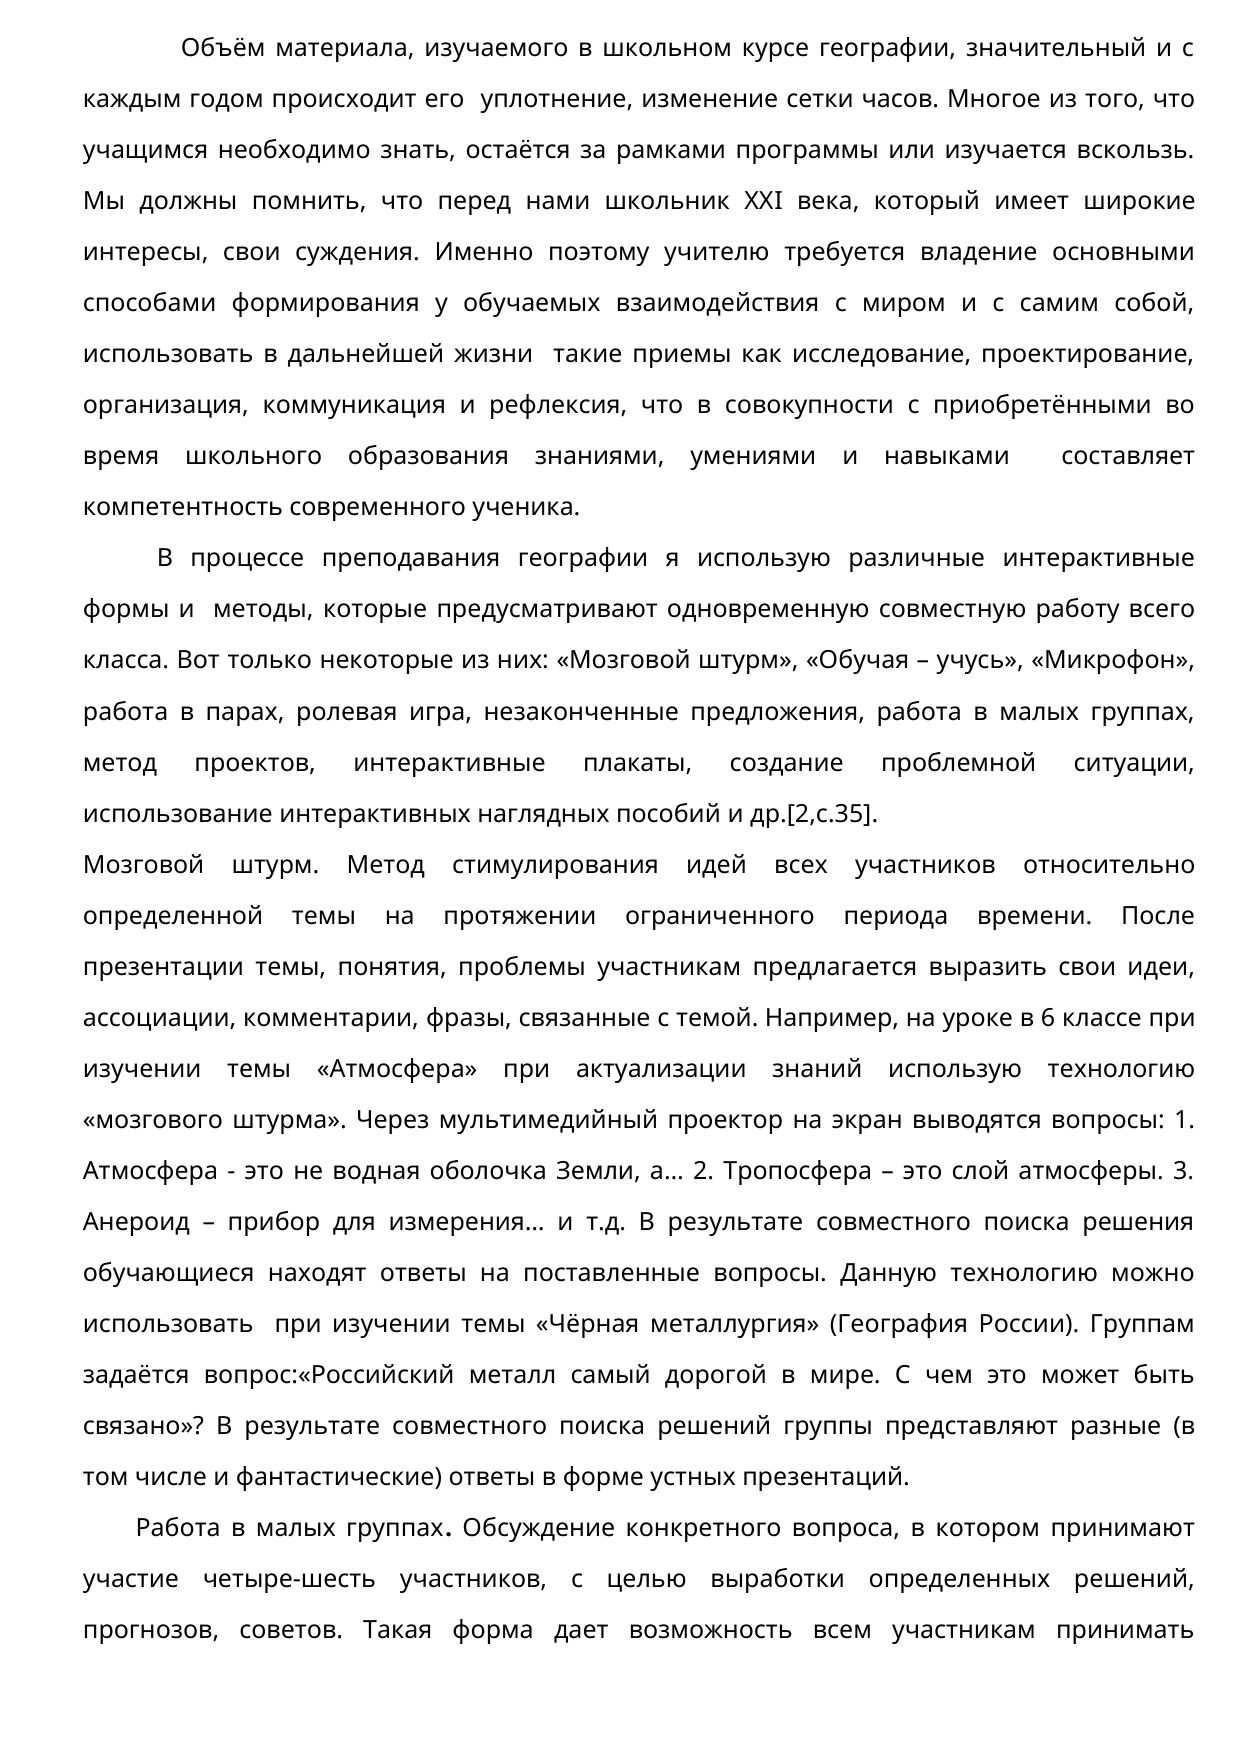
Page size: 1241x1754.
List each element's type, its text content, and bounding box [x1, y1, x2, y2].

text Мозговой штурм. Метод стимулирования идей всех участников относительно определенной темы на протяжении ограниченного периода времени. После презентации темы, понятия, проблемы участникам предлагается выразить свои идеи, ассоциации, комментарии, фразы, связанные с темой. Например, на уроке в 6 классе при изучении темы «Атмосфера» при актуализации знаний использую технологию «мозгового штурма». Через мультимедийный проектор на экран выводятся вопросы: 1. Атмосфера - это не водная оболочка Земли, а… 2. Тропосфера – это слой атмосферы. 3. Анероид – прибор для измерения… и т.д. В результате совместного поиска решения обучающиеся находят ответы на поставленные вопросы. Данную технологию можно использовать при изучении темы «Чёрная металлургия» (География России). Группам задаётся вопрос:«Российский металл самый дорогой в мире. С чем это может быть связано»? В результате совместного поиска решений группы представляют разные (в том числе и фантастические) ответы в форме устных презентаций. [83, 846, 1196, 1493]
text Объём материала, изучаемого в школьном курсе географии, значительный и с каждым годом происходит его уплотнение, изменение сетки часов. Многое из того, что учащимся необходимо знать, остаётся за рамками программы или изучается вскользь. Мы должны помнить, что перед нами школьник ХХI века, который имеет широкие интересы, свои суждения. Именно поэтому учителю требуется владение основными способами формирования у обучаемых взаимодействия с миром и с самим собой, использовать в дальнейшей жизни такие приемы как исследование, проектирование, организация, коммуникация и рефлексия, что в совокупности с приобретёнными во время школьного образования знаниями, умениями и навыками составляет компетентность современного ученика. [83, 29, 1196, 523]
text В процессе преподавания географии я использую различные интерактивные формы и методы, которые предусматривают одновременную совместную работу всего класса. Вот только некоторые из них: «Мозговой штурм», «Обучая – учусь», «Микрофон», работа в парах, ролевая игра, незаконченные предложения, работа в малых группах, метод проектов, интерактивные плакаты, создание проблемной ситуации, использование интерактивных наглядных пособий и др.[2,с.35]. [83, 540, 1196, 829]
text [83, 1510, 1196, 1646]
